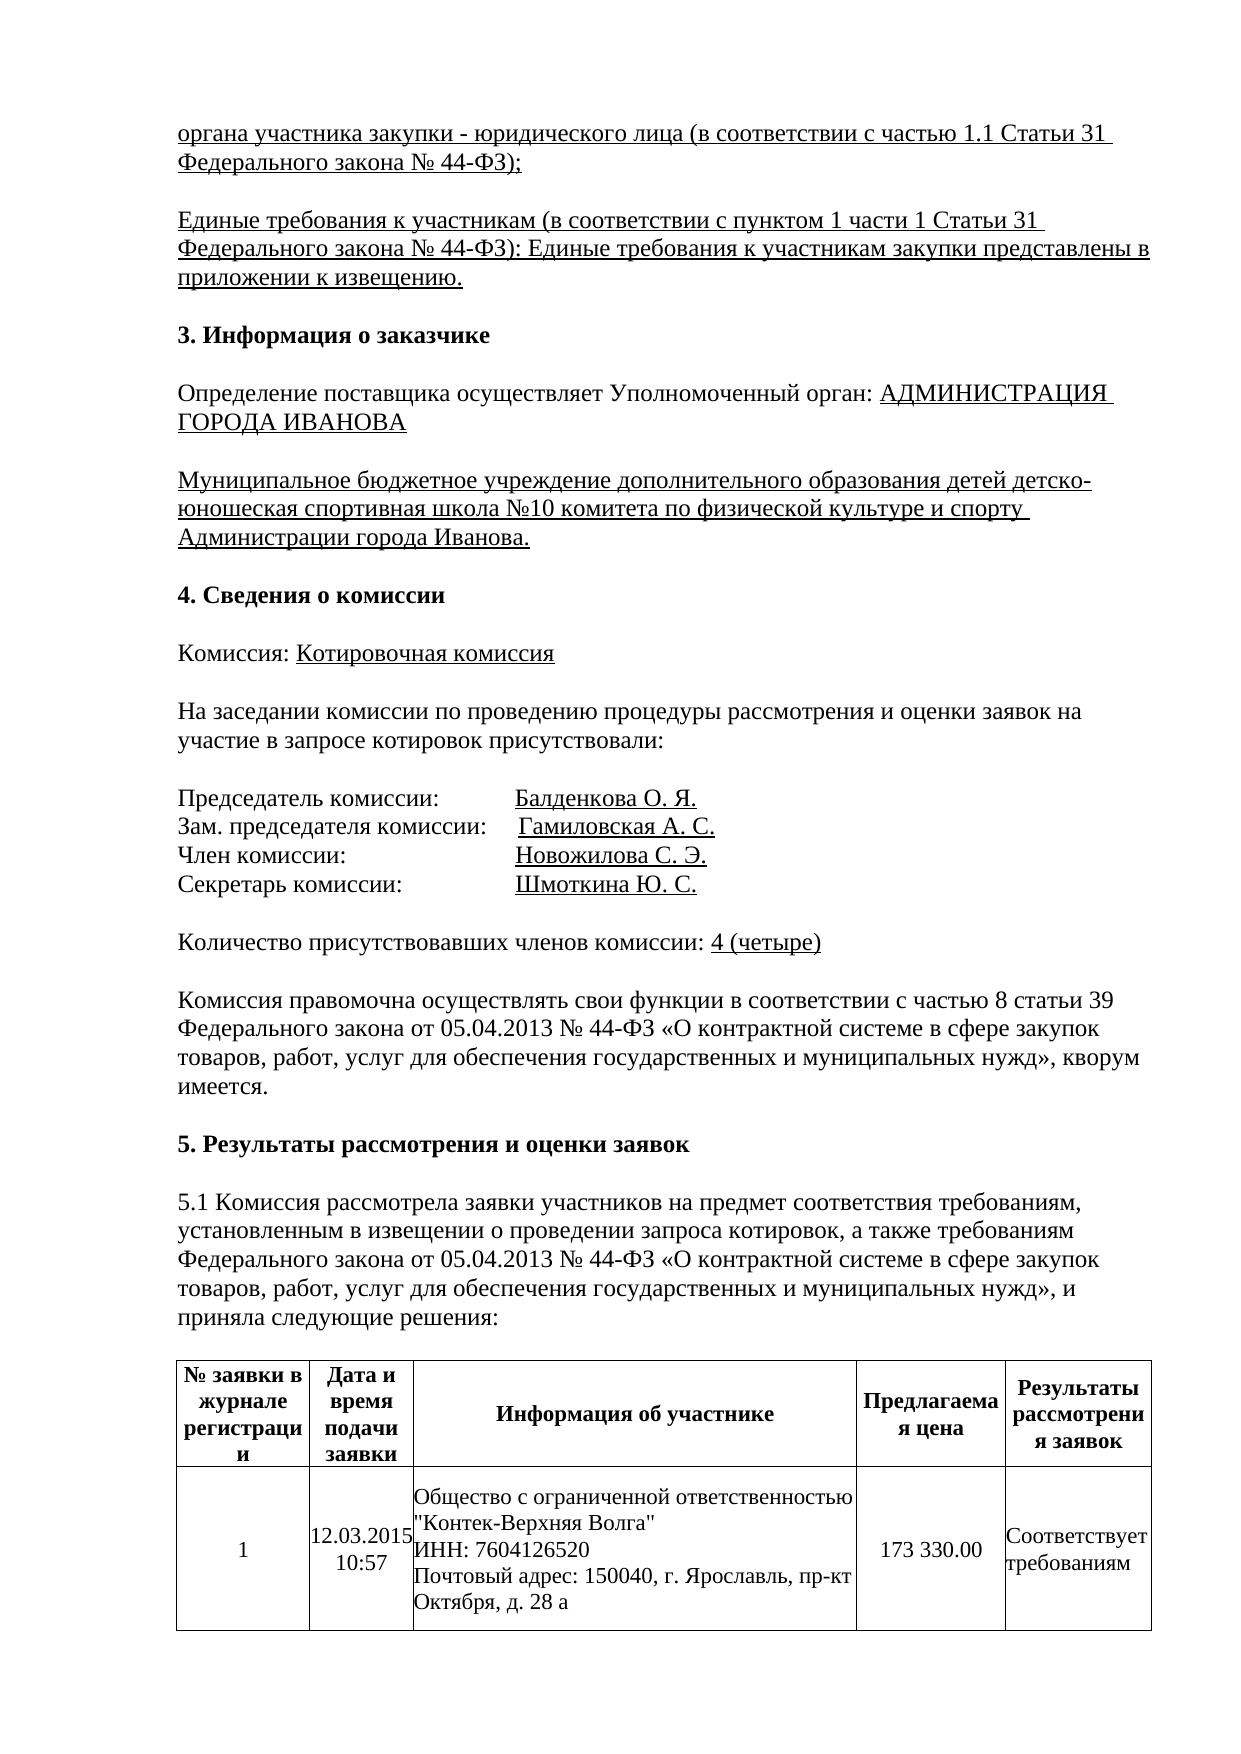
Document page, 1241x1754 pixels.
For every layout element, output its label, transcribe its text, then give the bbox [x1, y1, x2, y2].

text Определение поставщика осуществляет Уполномоченный орган: АДМИНИСТРАЦИЯ ГОРОДА ИВАНОВА [177, 378, 1152, 436]
table_cell Общество с ограниченной ответственностью "Контек-Верхняя Волга" ИНН: 7604126520 Почтовый адрес: 150040, г. Ярославль, пр-кт Октября, д. 28 а [414, 1467, 856, 1630]
text Единые требования к участникам (в соответствии с пунктом 1 части 1 Статьи 31 Федерального закона № 44-ФЗ): Единые требования к участникам закупки представлены в приложении к извещению. [177, 205, 1152, 291]
text Председатель комиссии: Балденкова О. Я. [177, 783, 1152, 811]
text 5.1 Комиссия рассмотрела заявки участников на предмет соответствия требованиям, установленным в извещении о проведении запроса котировок, а также требованиям Федерального закона от 05.04.2013 № 44-ФЗ «О контрактной системе в сфере закупок товаров, работ, услуг для обеспечения государственных и муниципальных нужд», и приняла следующие решения: [177, 1187, 1152, 1331]
text Комиссия правомочна осуществлять свои функции в соответствии с частью 8 статьи 39 Федерального закона от 05.04.2013 № 44-ФЗ «О контрактной системе в сфере закупок товаров, работ, услуг для обеспечения государственных и муниципальных нужд», кворум имеется. [177, 985, 1152, 1100]
text 4. Сведения о комиссии [177, 580, 1152, 609]
text На заседании комиссии по проведению процедуры рассмотрения и оценки заявок на участие в запросе котировок присутствовали: [177, 696, 1152, 753]
text Комиссия: Котировочная комиссия [177, 638, 1152, 667]
text Муниципальное бюджетное учреждение дополнительного образования детей детско-юношеская спортивная школа №10 комитета по физической культуре и спорту Администрации города Иванова. [177, 465, 1152, 551]
table_cell 12.03.2015 10:57 [310, 1467, 413, 1630]
text Секретарь комиссии: Шмоткина Ю. С. [177, 869, 1152, 898]
text Количество присутствовавших членов комиссии: 4 (четыре) [177, 927, 1152, 956]
table_cell 173 330.00 [857, 1467, 1005, 1630]
table_header Дата и время подачи заявки [310, 1361, 413, 1466]
text 3. Информация о заказчике [177, 320, 1152, 349]
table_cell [1006, 1467, 1151, 1630]
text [177, 118, 1152, 176]
text Зам. председателя комиссии: Гамиловская А. С. [177, 811, 1152, 840]
table_header Предлагаемая цена [857, 1361, 1005, 1466]
table_cell 1 [177, 1467, 309, 1630]
table_header № заявки в журнале регистрации [177, 1361, 309, 1466]
text 5. Результаты рассмотрения и оценки заявок [177, 1129, 1152, 1158]
text Член комиссии: Новожилова С. Э. [177, 840, 1152, 869]
table_header Результаты рассмотрения заявок [1006, 1361, 1151, 1466]
table_header Информация об участнике [414, 1361, 856, 1466]
